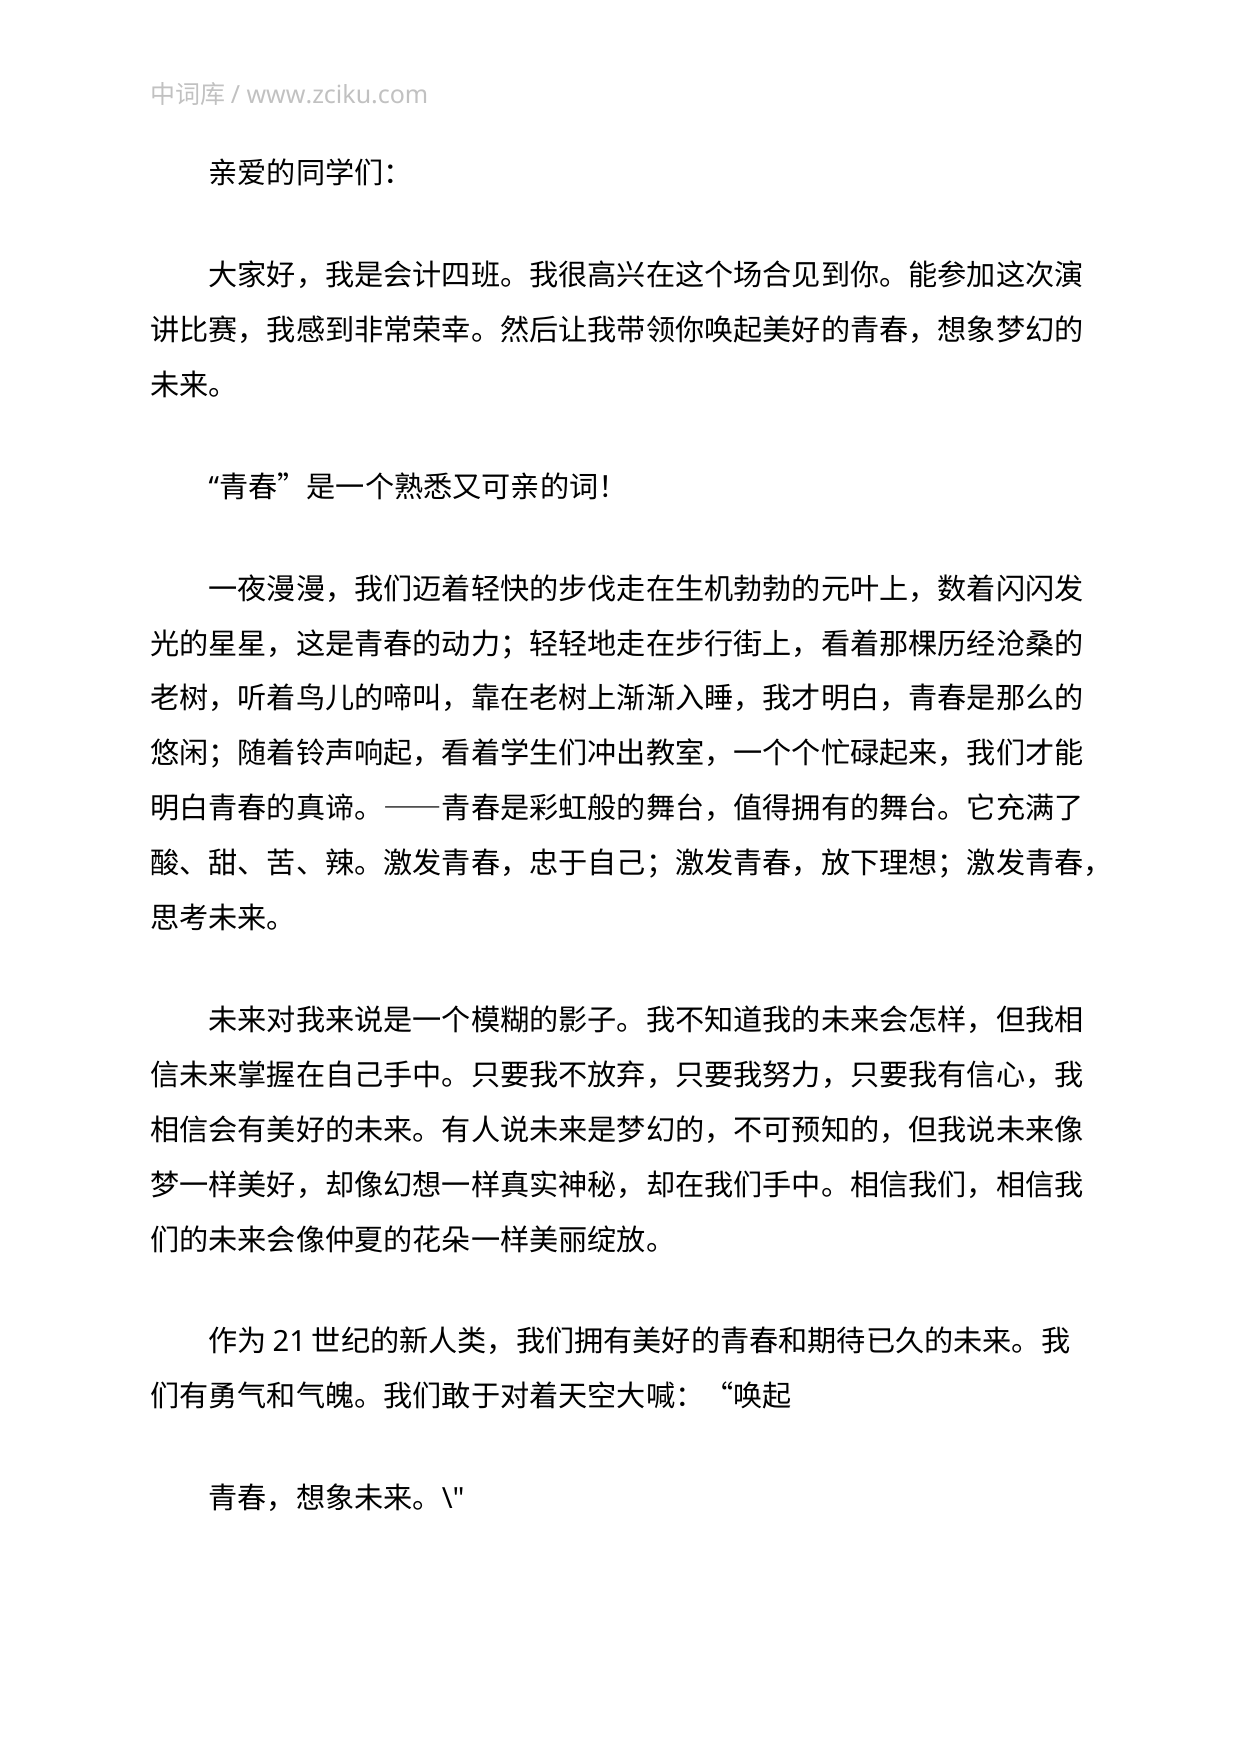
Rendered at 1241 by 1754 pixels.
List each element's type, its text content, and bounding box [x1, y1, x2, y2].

text 亲爱的同学们： [150, 150, 1090, 192]
text 一夜漫漫，我们迈着轻快的步伐走在生机勃勃的元叶上，数着闪闪发光的星星，这是青春的动力；轻轻地走在步行街上，看着那棵历经沧桑的老树，听着鸟儿的啼叫，靠在老树上渐渐入睡，我才明白，青春是那么的悠闲；随着铃声响起，看着学生们冲出教室，一个个忙碌起来，我们才能明白青春的真谛。——青春是彩虹般的舞台，值得拥有的舞台。它充满了酸、甜、苦、辣。激发青春，忠于自己；激发青春，放下理想；激发青春，思考未来。 [150, 565, 1090, 937]
text 未来对我来说是一个模糊的影子。我不知道我的未来会怎样，但我相信未来掌握在自己手中。只要我不放弃，只要我努力，只要我有信心，我相信会有美好的未来。有人说未来是梦幻的，不可预知的，但我说未来像梦一样美好，却像幻想一样真实神秘，却在我们手中。相信我们，相信我们的未来会像仲夏的花朵一样美丽绽放。 [150, 996, 1090, 1258]
text 青春，想象未来。\" [150, 1474, 1090, 1517]
text 作为21世纪的新人类，我们拥有美好的青春和期待已久的未来。我们有勇气和气魄。我们敢于对着天空大喊：“唤起 [150, 1318, 1090, 1415]
text 大家好，我是会计四班。我很高兴在这个场合见到你。能参加这次演讲比赛，我感到非常荣幸。然后让我带领你唤起美好的青春，想象梦幻的未来。 [150, 252, 1090, 404]
text “青春”是一个熟悉又可亲的词！ [150, 463, 1090, 506]
